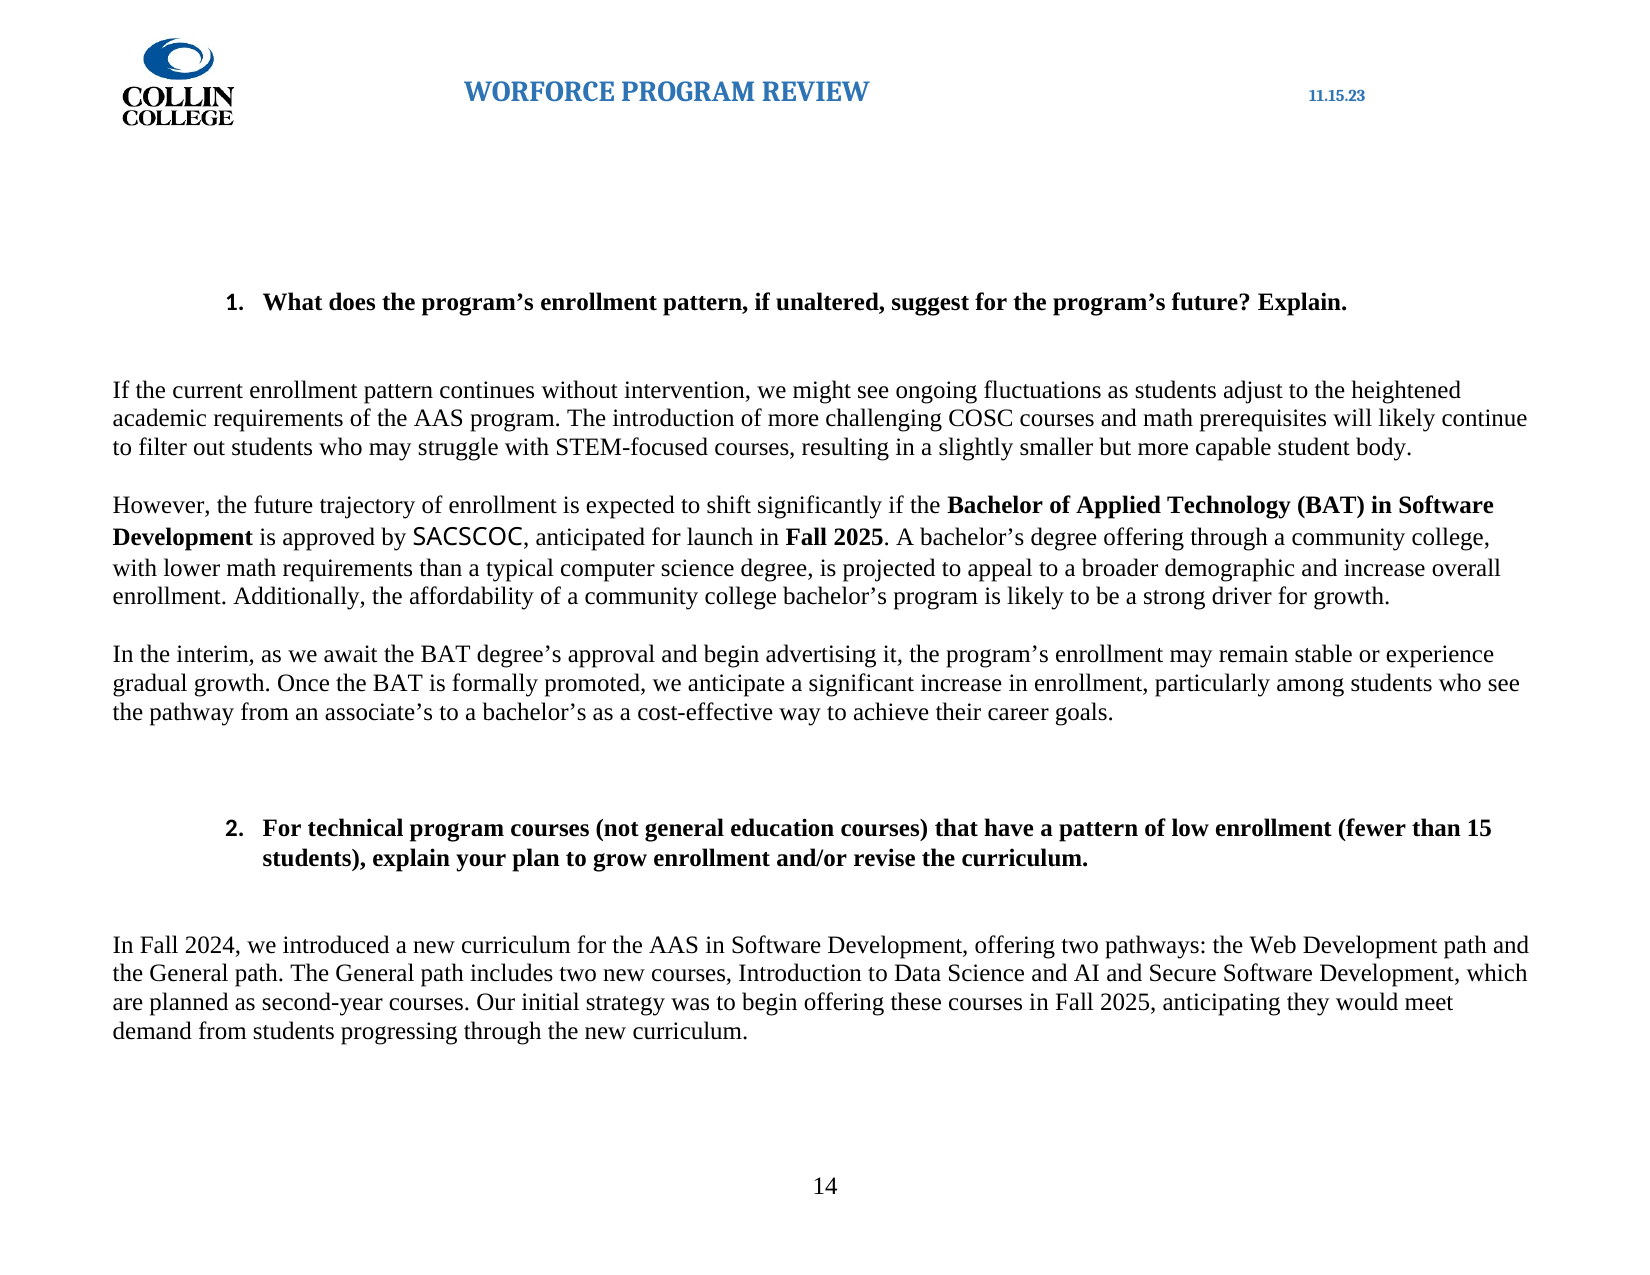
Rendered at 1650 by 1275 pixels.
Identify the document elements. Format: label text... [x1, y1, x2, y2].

list What does the program’s enrollment pattern, if unaltered, suggest for the program’s future? Explain. [225, 286, 1537, 317]
list For technical program courses (not general education courses) that have a pattern of low enrollment (fewer than 15 students), explain your plan to grow enrollment and/or revise the curriculum. [225, 812, 1537, 872]
picture [120, 34, 236, 128]
